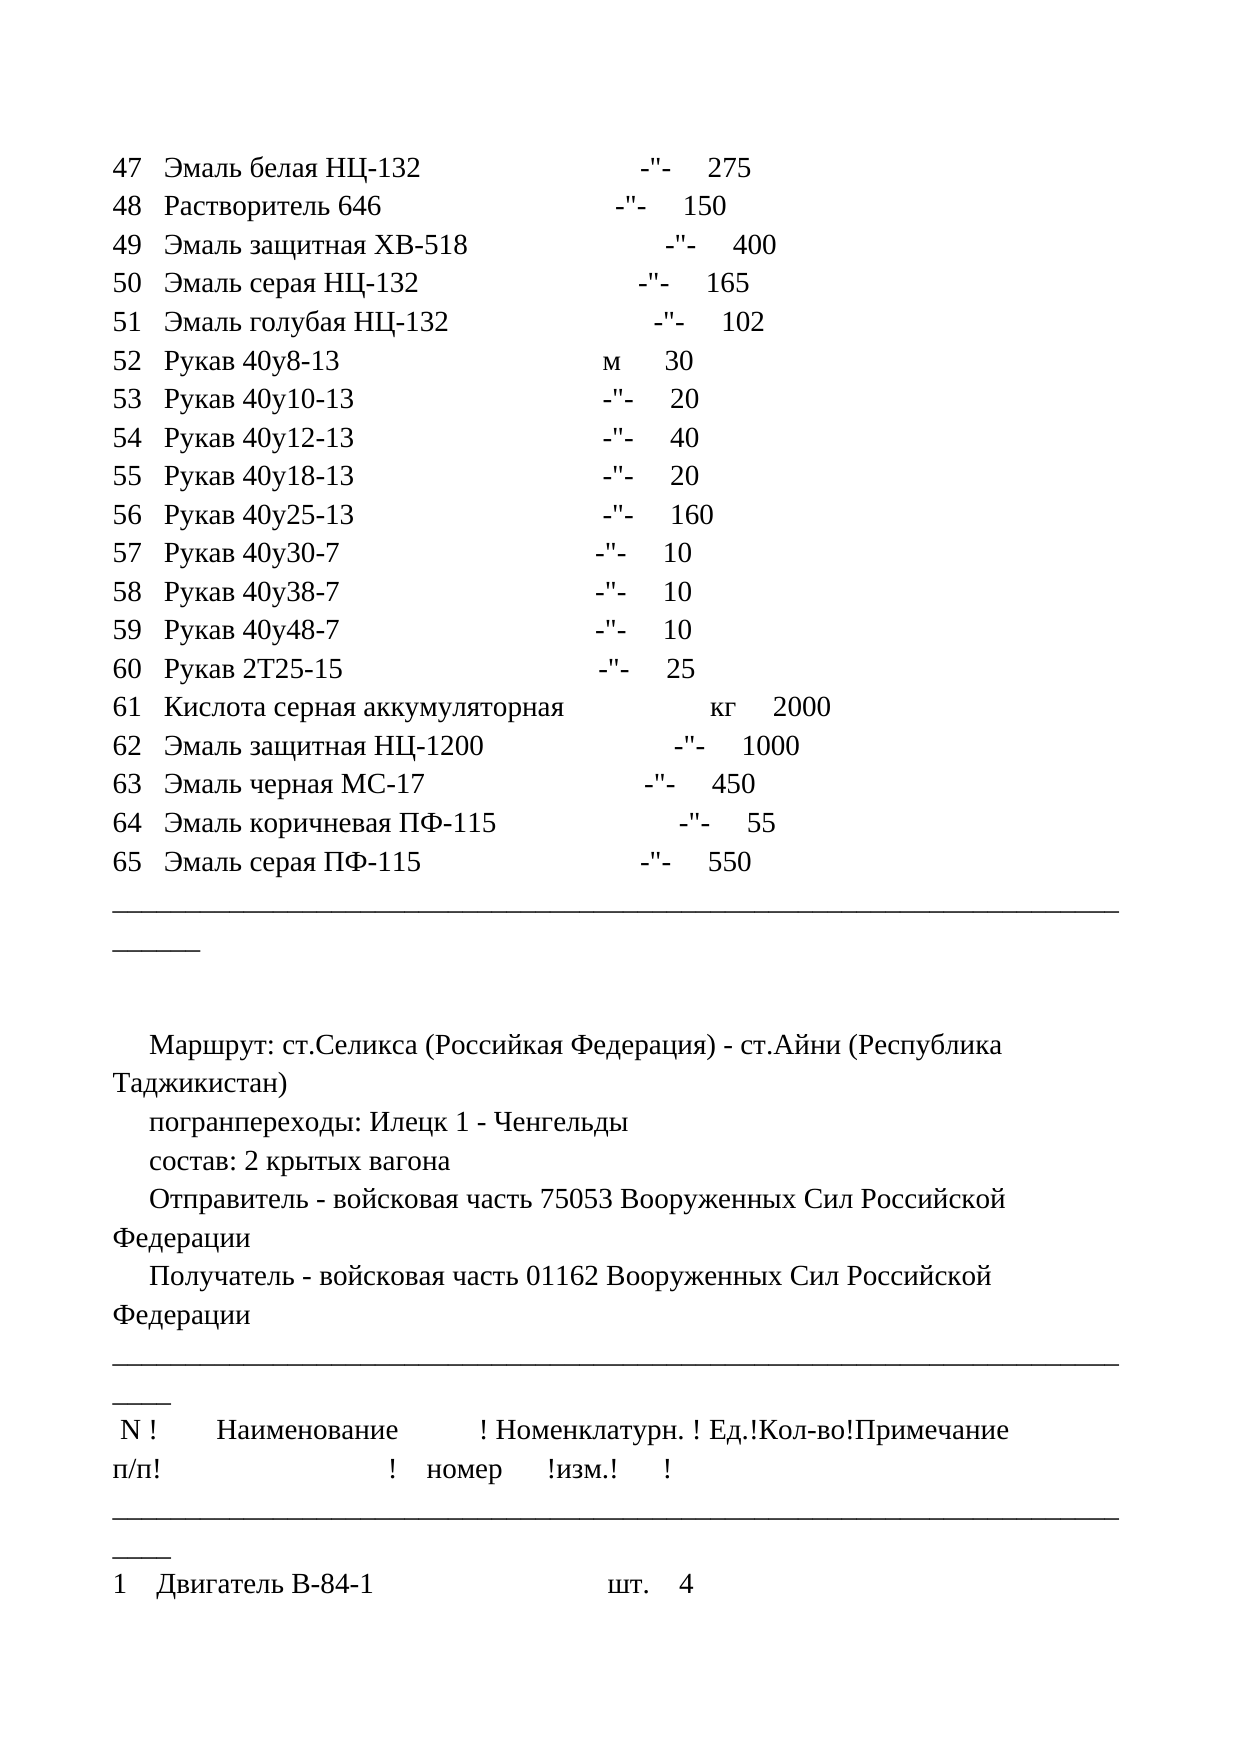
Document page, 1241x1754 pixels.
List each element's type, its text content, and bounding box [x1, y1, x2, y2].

text Федерации [112, 1297, 1128, 1330]
text N ! Наименование ! Номенклатурн. ! Ед.!Кол-во!Примечание [112, 1412, 1128, 1446]
text 59 Рукав 40у48-7 -"- 10 [112, 612, 1128, 646]
text 64 Эмаль коричневая ПФ-115 -"- 55 [112, 805, 1128, 839]
text 48 Растворитель 646 -"- 150 [112, 188, 1128, 222]
text п/п! ! номер !изм.! ! [112, 1451, 1128, 1484]
text 63 Эмаль черная МС-17 -"- 450 [112, 767, 1128, 800]
text Федерации [112, 1220, 1128, 1253]
text 50 Эмаль серая НЦ-132 -"- 165 [112, 266, 1128, 299]
text 54 Рукав 40у12-13 -"- 40 [112, 420, 1128, 453]
text 52 Рукав 40у8-13 м 30 [112, 343, 1128, 376]
text 62 Эмаль защитная НЦ-1200 -"- 1000 [112, 728, 1128, 762]
text 65 Эмаль серая ПФ-115 -"- 550 [112, 844, 1128, 877]
text 49 Эмаль защитная ХВ-518 -"- 400 [112, 227, 1128, 261]
text Получатель - войсковая часть 01162 Вооруженных Сил Российской [112, 1258, 1128, 1292]
text Таджикистан) [112, 1066, 1128, 1099]
text 55 Рукав 40у18-13 -"- 20 [112, 458, 1128, 492]
text 56 Рукав 40у25-13 -"- 160 [112, 497, 1128, 530]
text _________________________________________________________________________ [112, 1489, 1128, 1562]
text ___________________________________________________________________________ [112, 882, 1128, 954]
text Отправитель - войсковая часть 75053 Вооруженных Сил Российской [112, 1181, 1128, 1215]
text 1 Двигатель В-84-1 шт. 4 [112, 1567, 1128, 1600]
text 60 Рукав 2Т25-15 -"- 25 [112, 651, 1128, 684]
text _________________________________________________________________________ [112, 1335, 1128, 1407]
text Маршрут: ст.Селикса (Российкая Федерация) - ст.Айни (Республика [112, 1027, 1128, 1061]
text 51 Эмаль голубая НЦ-132 -"- 102 [112, 304, 1128, 338]
text 58 Рукав 40у38-7 -"- 10 [112, 574, 1128, 607]
text погранпереходы: Илецк 1 - Ченгельды [112, 1104, 1128, 1138]
text 57 Рукав 40у30-7 -"- 10 [112, 535, 1128, 569]
text 53 Рукав 40у10-13 -"- 20 [112, 381, 1128, 415]
text 61 Кислота серная аккумуляторная кг 2000 [112, 689, 1128, 723]
text состав: 2 крытых вагона [112, 1143, 1128, 1176]
text 47 Эмаль белая НЦ-132 -"- 275 [112, 150, 1128, 183]
